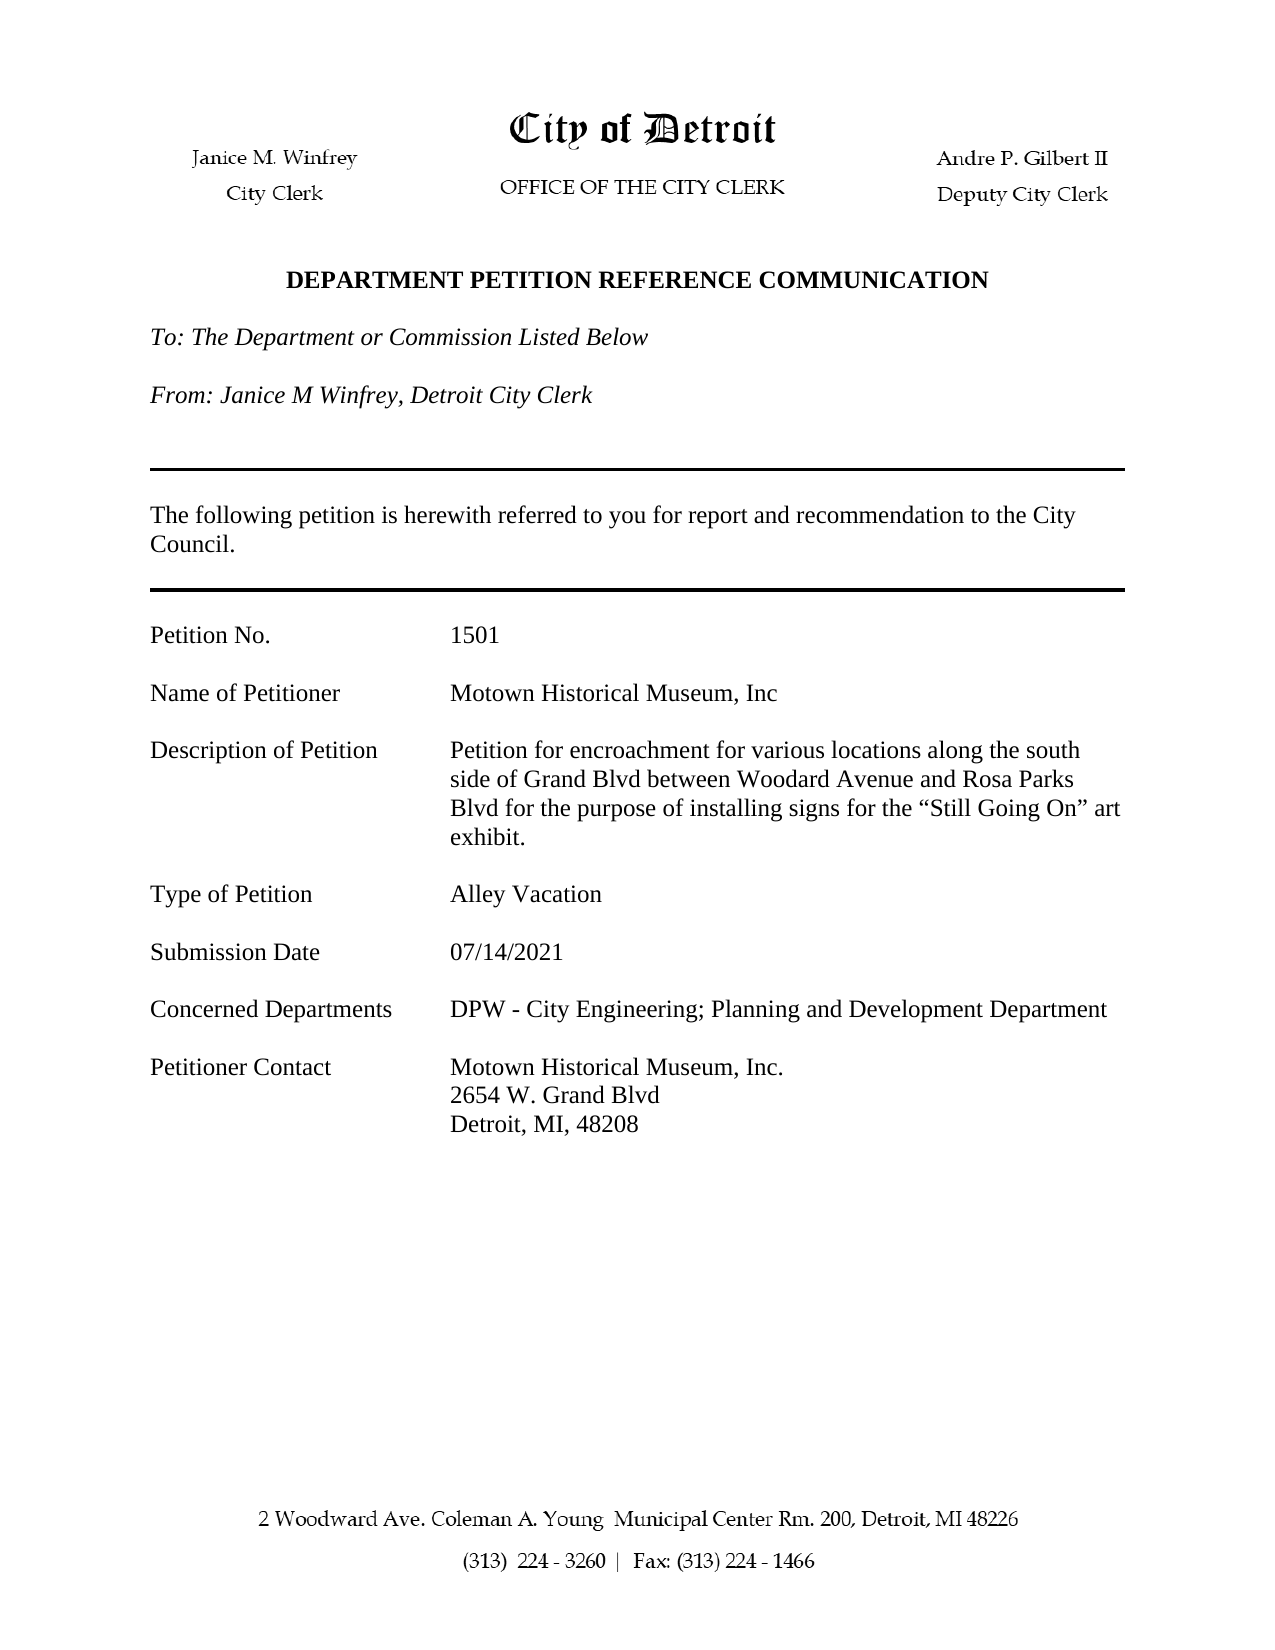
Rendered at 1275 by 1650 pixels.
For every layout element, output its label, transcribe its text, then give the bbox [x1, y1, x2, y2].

text Description of Petition Petition for encroachment for various locations along the south side of Grand Blvd between Woodard Avenue and Rosa Parks Blvd for the purpose of installing signs for the “Still Going On” art exhibit. [150, 735, 1125, 850]
text From: Janice M Winfrey, Detroit City Clerk [150, 380, 1125, 409]
text Concerned Departments DPW - City Engineering; Planning and Development Department [150, 994, 1125, 1023]
text The following petition is herewith referred to you for report and recommendation to the City Council. [150, 500, 1125, 558]
picture [150, 1465, 1125, 1614]
text DEPARTMENT PETITION REFERENCE COMMUNICATION [150, 265, 1125, 294]
text Petition No. 1501 [150, 620, 1125, 649]
text Type of Petition Alley Vacation [150, 879, 1125, 908]
text To: The Department or Commission Listed Below [150, 322, 1125, 351]
text Petitioner Contact Motown Historical Museum, Inc. 2654 W. Grand Blvd Detroit, MI, 48208 [150, 1052, 1125, 1167]
text Submission Date 07/14/2021 [150, 937, 1125, 965]
text Name of Petitioner Motown Historical Museum, Inc [150, 678, 1125, 707]
picture [127, 36, 1148, 263]
